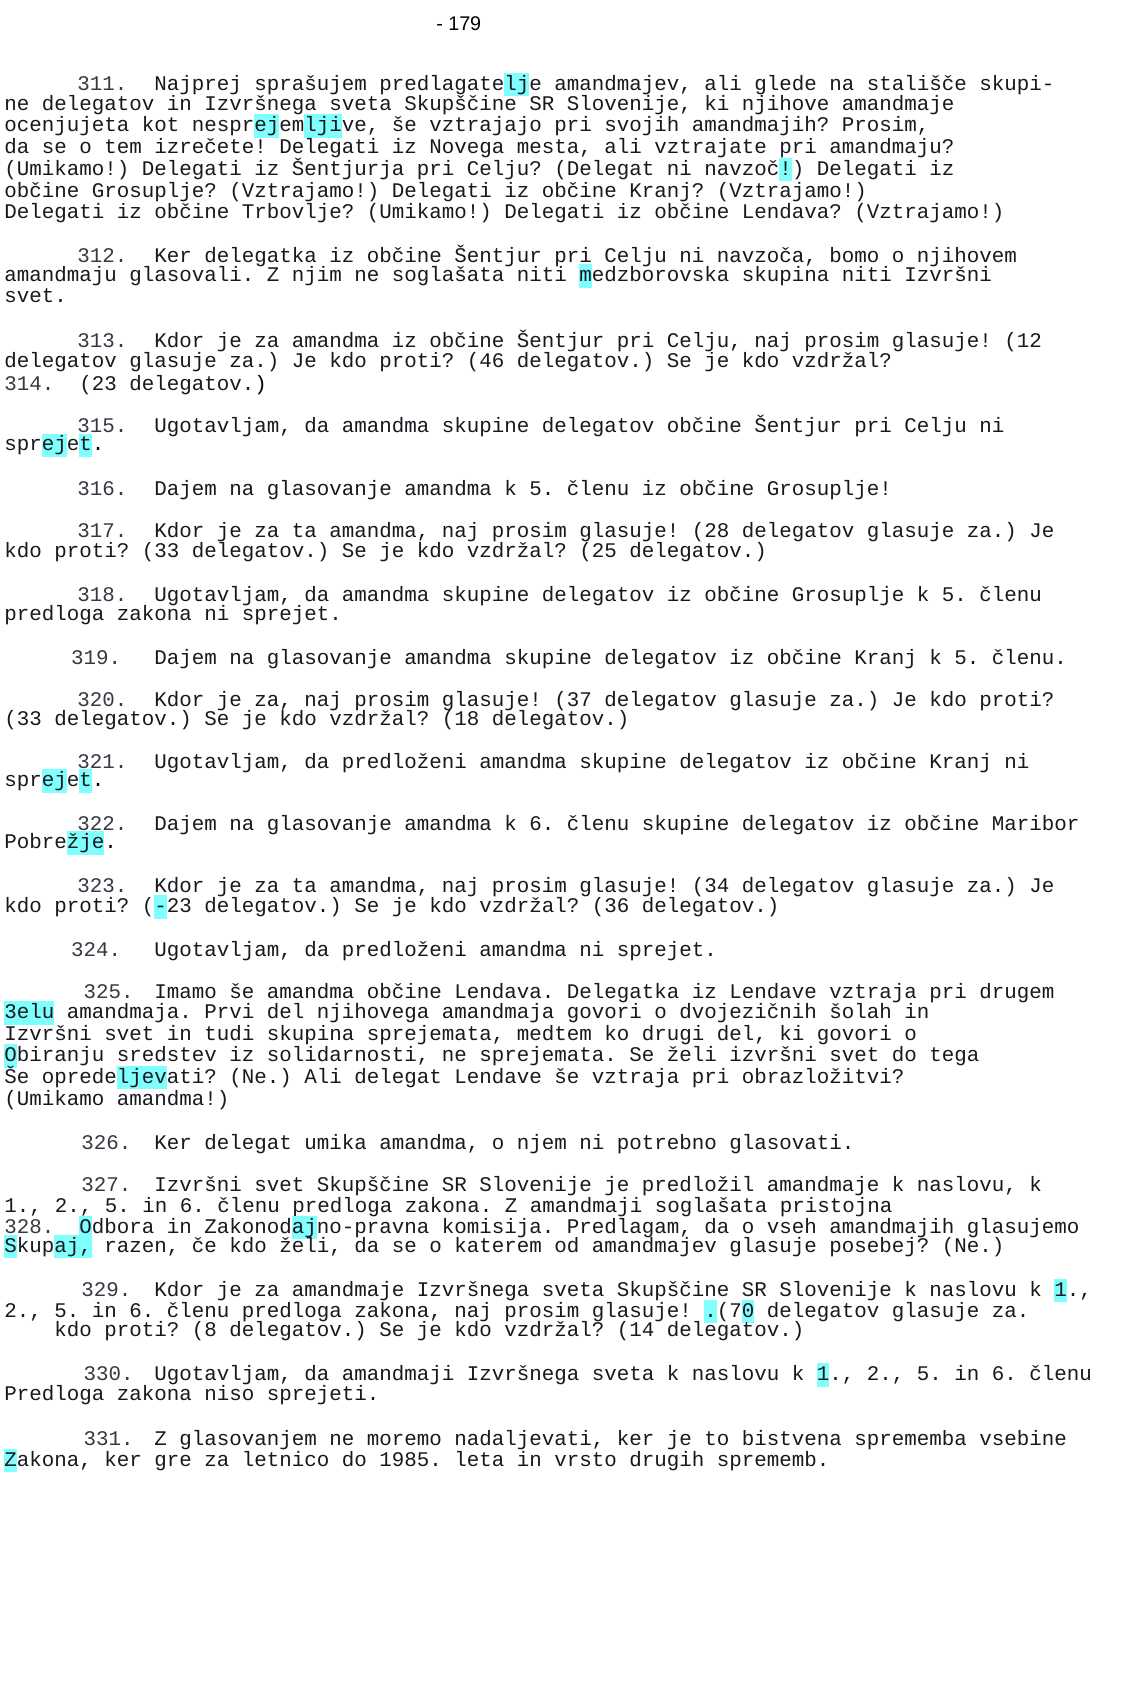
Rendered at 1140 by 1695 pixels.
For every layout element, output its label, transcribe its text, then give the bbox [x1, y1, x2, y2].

text Ugotavljam, da amandma skupine delegatov občine Šentjur pri Celju ni sprejet. [4, 416, 1114, 457]
text Kdor je za amandmaje Izvršnega sveta Skupščine SR Slovenije k naslovu k 1., [4, 1279, 1054, 1300]
list 2., 5. in 6. členu predloga zakona. Z amandmaji soglašata pristojna [4, 1195, 1114, 1216]
text Ugotavljam, da amandma skupine delegatov iz občine Grosuplje k 5. členu predloga zakona ni sprejet. [4, 584, 1114, 627]
text Dajem na glasovanje amandma k 5. členu iz občine Grosuplje! [4, 478, 1114, 499]
text Dajem na glasovanje amandma skupine delegatov iz občine Kranj k 5. členu. [4, 647, 1114, 669]
text Imamo še amandma občine Lendava. Delegatka iz Lendave vztraja pri drugem 3elu amandmaja. Prvi del njihovega amandmaja govori o dvojezičnih šolah in Izvršni svet in tudi skupina sprejemata, medtem ko drugi del, ki govori o Obiranju sredstev iz solidarnosti, ne sprejemata. Se želi izvršni svet do tega Še opredeljevati? (Ne.) Ali delegat Lendave še vztraja pri obrazložitvi? (Umikamo amandma!) [4, 982, 1114, 1111]
text Kdor je za amandma iz občine Šentjur pri Celju, naj prosim glasuje! (12 delegatov glasuje za.) Je kdo proti? (46 delegatov.) Se je kdo vzdržal? [4, 330, 1114, 373]
text Kdor je za ta amandma, naj prosim glasuje! (34 delegatov glasuje za.) Je kdo proti? (-23 delegatov.) Se je kdo vzdržal? (36 delegatov.) [4, 876, 1114, 919]
text Dajem na glasovanje amandma k 6. členu skupine delegatov iz občine Maribor Pobrežje. [4, 814, 1114, 855]
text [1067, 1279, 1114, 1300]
text Z glasovanjem ne moremo nadaljevati, ker je to bistvena sprememba vsebine Zakona, ker gre za letnico do 1985. leta in vrsto drugih sprememb. [4, 1427, 1114, 1472]
text Kdor je za, naj prosim glasuje! (37 delegatov glasuje za.) Je kdo proti? (33 delegatov.) Se je kdo vzdržal? (18 delegatov.) [4, 690, 1114, 732]
text Ugotavljam, da amandmaji Izvršnega sveta k naslovu k 1., 2., 5. in 6. členu Predloga zakona niso sprejeti. [4, 1363, 1114, 1406]
text Ker delegatka iz občine Šentjur pri Celju ni navzoča, bomo o njihovem amandmaju glasovali. Z njim ne soglašata niti medzborovska skupina niti Izvršni svet. [4, 246, 1114, 309]
text Izvršni svet Skupščine SR Slovenije je predložil amandmaje k naslovu, k [4, 1174, 1114, 1195]
text Ker delegat umika amandma, o njem ni potrebno glasovati. [4, 1132, 1114, 1153]
list 5. in 6. členu predloga zakona, naj prosim glasuje! .(70 delegatov glasuje za. kdo proti? (8 delegatov.) Se je kdo vzdržal? (14 delegatov.) [4, 1300, 1114, 1343]
text (23 delegatov.) [4, 373, 1114, 395]
text Najprej sprašujem predlagatelje amandmajev, ali glede na stališče skupi- ne delegatov in Izvršnega sveta Skupščine SR Slovenije, ki njihove amandmaje ocenjujeta kot nesprejemljive, še vztrajajo pri svojih amandmajih? Prosim, da se o tem izrečete! Delegati iz Novega mesta, ali vztrajate pri amandmaju? (Umikamo!) Delegati iz Šentjurja pri Celju? (Delegat ni navzoč!) Delegati iz občine Grosuplje? (Vztrajamo!) Delegati iz občine Kranj? (Vztrajamo!) Delegati iz občine Trbovlje? (Umikamo!) Delegati iz občine Lendava? (Vztrajamo!) [4, 73, 1114, 225]
text Ugotavljam, da predloženi amandma skupine delegatov iz občine Kranj ni sprejet. [4, 753, 1114, 793]
text Ugotavljam, da predloženi amandma ni sprejet. [4, 939, 1114, 961]
text Kdor je za ta amandma, naj prosim glasuje! (28 delegatov glasuje za.) Je kdo proti? (33 delegatov.) Se je kdo vzdržal? (25 delegatov.) [4, 520, 1114, 564]
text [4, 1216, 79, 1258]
text Odbora in Zakonodajno-pravna komisija. Predlagam, da o vseh amandmajih glasujemo Skupaj, razen, če kdo želi, da se o katerem od amandmajev glasuje posebej? (Ne.) [92, 1216, 1114, 1258]
